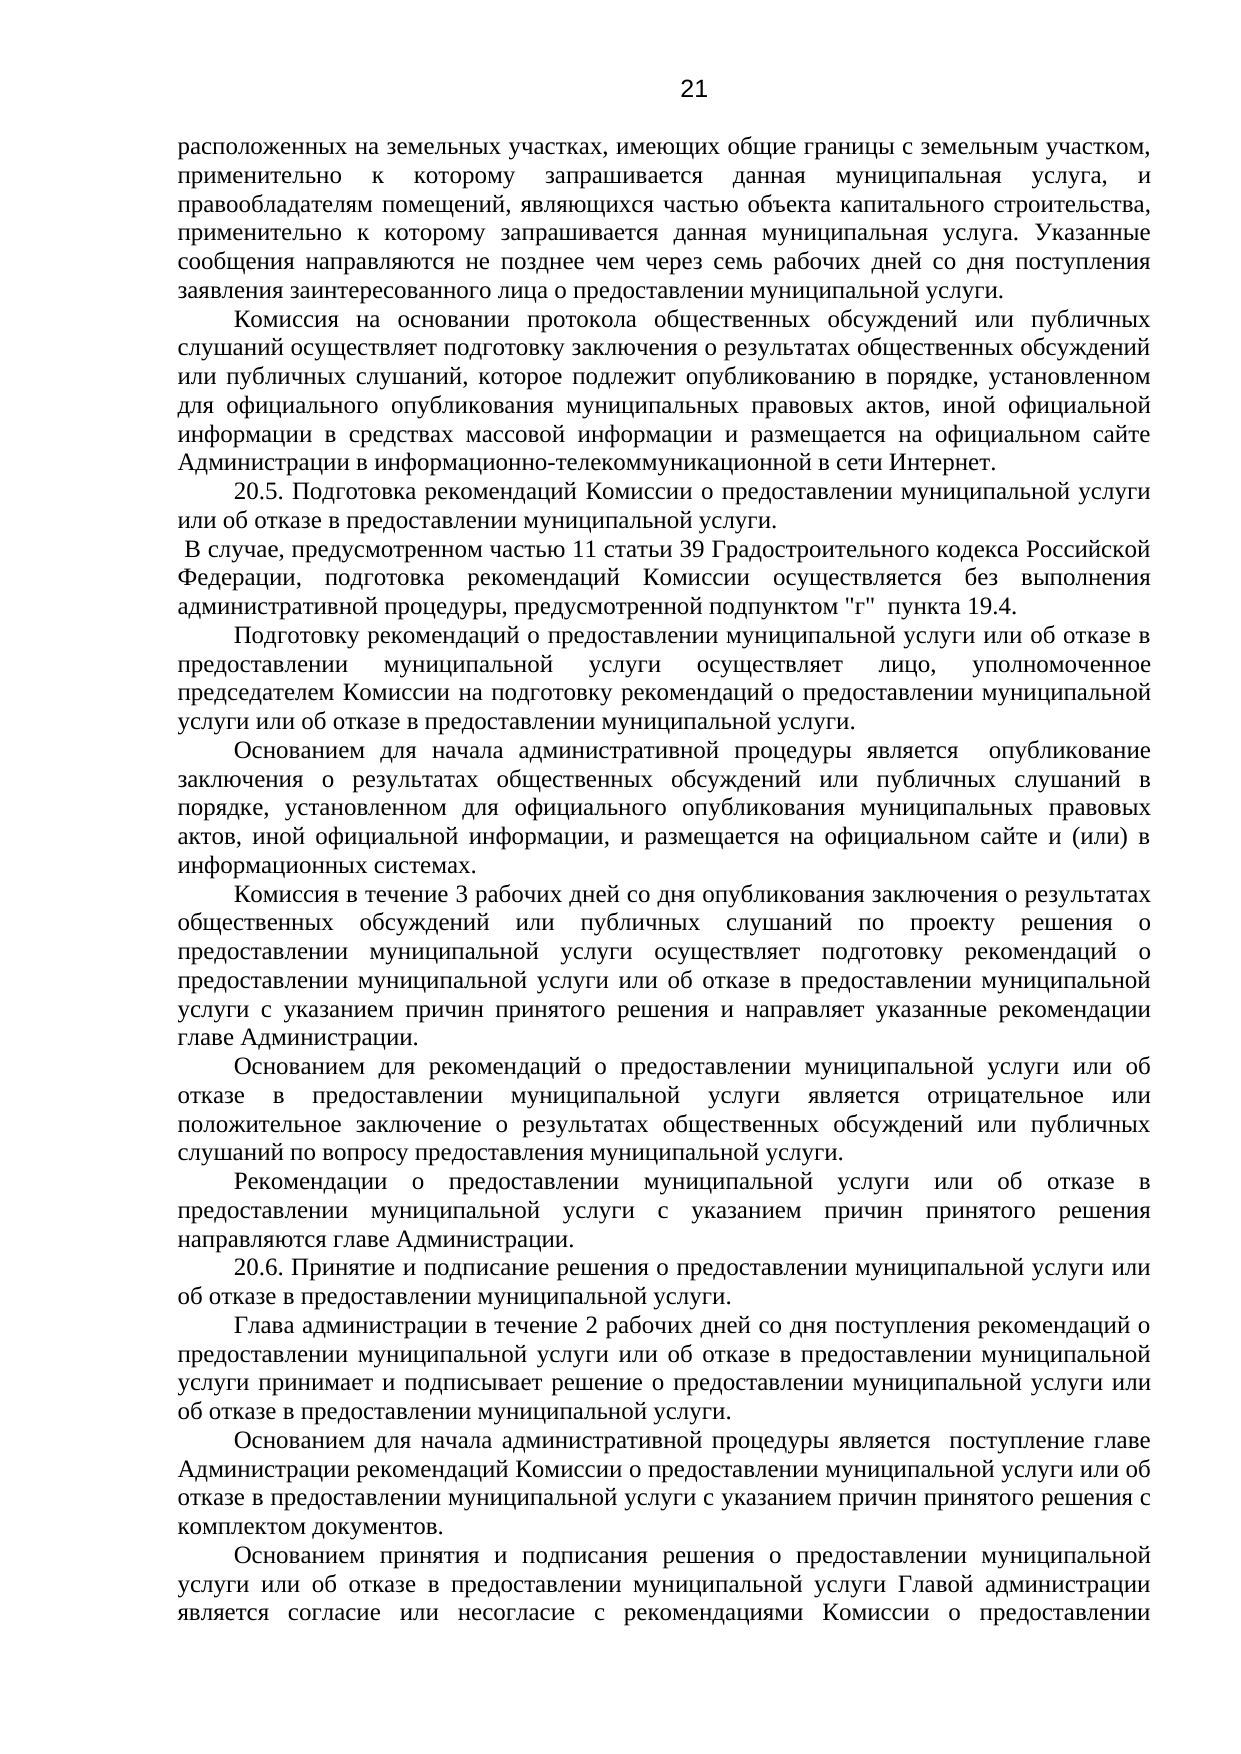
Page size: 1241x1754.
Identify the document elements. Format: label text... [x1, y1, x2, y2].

text В случае, предусмотренном частью 11 статьи 39 Градостроительного кодекса Российской Федерации, подготовка рекомендаций Комиссии осуществляется без выполнения административной процедуры, предусмотренной подпунктом "г" пункта 19.4. [177, 534, 1152, 620]
text Подготовку рекомендаций о предоставлении муниципальной услуги или об отказе в предоставлении муниципальной услуги осуществляет лицо, уполномоченное председателем Комиссии на подготовку рекомендаций о предоставлении муниципальной услуги или об отказе в предоставлении муниципальной услуги. [177, 620, 1152, 735]
text Рекомендации о предоставлении муниципальной услуги или об отказе в предоставлении муниципальной услуги с указанием причин принятого решения направляются главе Администрации. [177, 1166, 1152, 1252]
text 20.5. Подготовка рекомендаций Комиссии о предоставлении муниципальной услуги или об отказе в предоставлении муниципальной услуги. [177, 476, 1152, 534]
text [177, 131, 1152, 304]
text Основанием для рекомендаций о предоставлении муниципальной услуги или об отказе в предоставлении муниципальной услуги является отрицательное или положительное заключение о результатах общественных обсуждений или публичных слушаний по вопросу предоставления муниципальной услуги. [177, 1051, 1152, 1166]
text Основанием для начала административной процедуры является опубликование заключения о результатах общественных обсуждений или публичных слушаний в порядке, установленном для официального опубликования муниципальных правовых актов, иной официальной информации, и размещается на официальном сайте и (или) в информационных системах. [177, 735, 1152, 879]
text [177, 1540, 1152, 1626]
text Комиссия в течение 3 рабочих дней со дня опубликования заключения о результатах общественных обсуждений или публичных слушаний по проекту решения о предоставлении муниципальной услуги осуществляет подготовку рекомендаций о предоставлении муниципальной услуги или об отказе в предоставлении муниципальной услуги с указанием причин принятого решения и направляет указанные рекомендации главе Администрации. [177, 879, 1152, 1051]
text Основанием для начала административной процедуры является поступление главе Администрации рекомендаций Комиссии о предоставлении муниципальной услуги или об отказе в предоставлении муниципальной услуги с указанием причин принятого решения с комплектом документов. [177, 1425, 1152, 1540]
text 20.6. Принятие и подписание решения о предоставлении муниципальной услуги или об отказе в предоставлении муниципальной услуги. [177, 1252, 1152, 1310]
text Глава администрации в течение 2 рабочих дней со дня поступления рекомендаций о предоставлении муниципальной услуги или об отказе в предоставлении муниципальной услуги принимает и подписывает решение о предоставлении муниципальной услуги или об отказе в предоставлении муниципальной услуги. [177, 1310, 1152, 1425]
text Комиссия на основании протокола общественных обсуждений или публичных слушаний осуществляет подготовку заключения о результатах общественных обсуждений или публичных слушаний, которое подлежит опубликованию в порядке, установленном для официального опубликования муниципальных правовых актов, иной официальной информации в средствах массовой информации и размещается на официальном сайте Администрации в информационно-телекоммуникационной в сети Интернет. [177, 304, 1152, 476]
